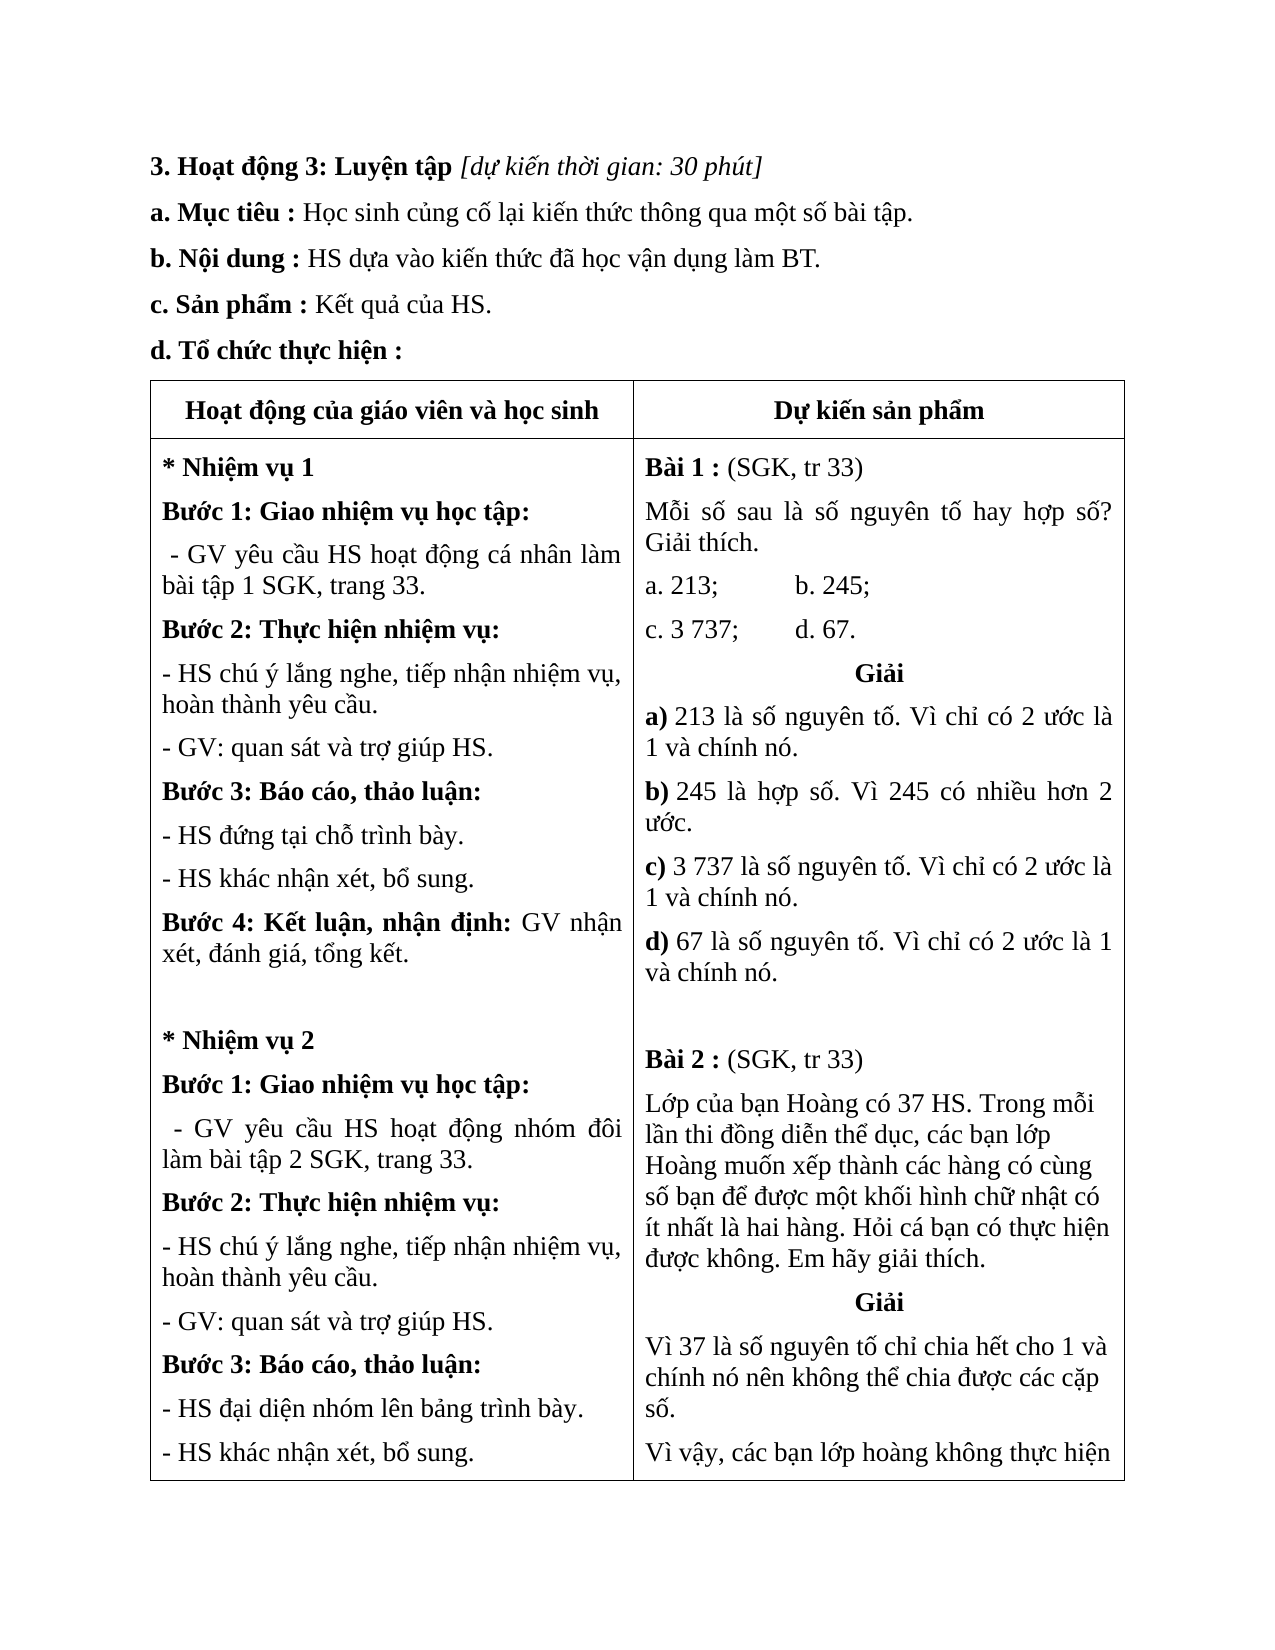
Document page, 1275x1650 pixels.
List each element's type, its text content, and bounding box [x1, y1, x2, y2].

text 3. Hoạt động 3: Luyện tập [dự kiến thời gian: 30 phút] [150, 150, 1125, 181]
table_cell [151, 439, 633, 1479]
table_header Hoạt động của giáo viên và học sinh [151, 381, 633, 437]
text d. Tổ chức thực hiện : [150, 334, 1125, 365]
text b. Nội dung : HS dựa vào kiến thức đã học vận dụng làm BT. [150, 242, 1125, 273]
table_header Dự kiến sản phẩm [634, 381, 1124, 437]
text a. Mục tiêu : Học sinh củng cố lại kiến thức thông qua một số bài tập. [150, 196, 1125, 227]
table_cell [634, 439, 1124, 1479]
text c. Sản phẩm : Kết quả của HS. [150, 288, 1125, 319]
